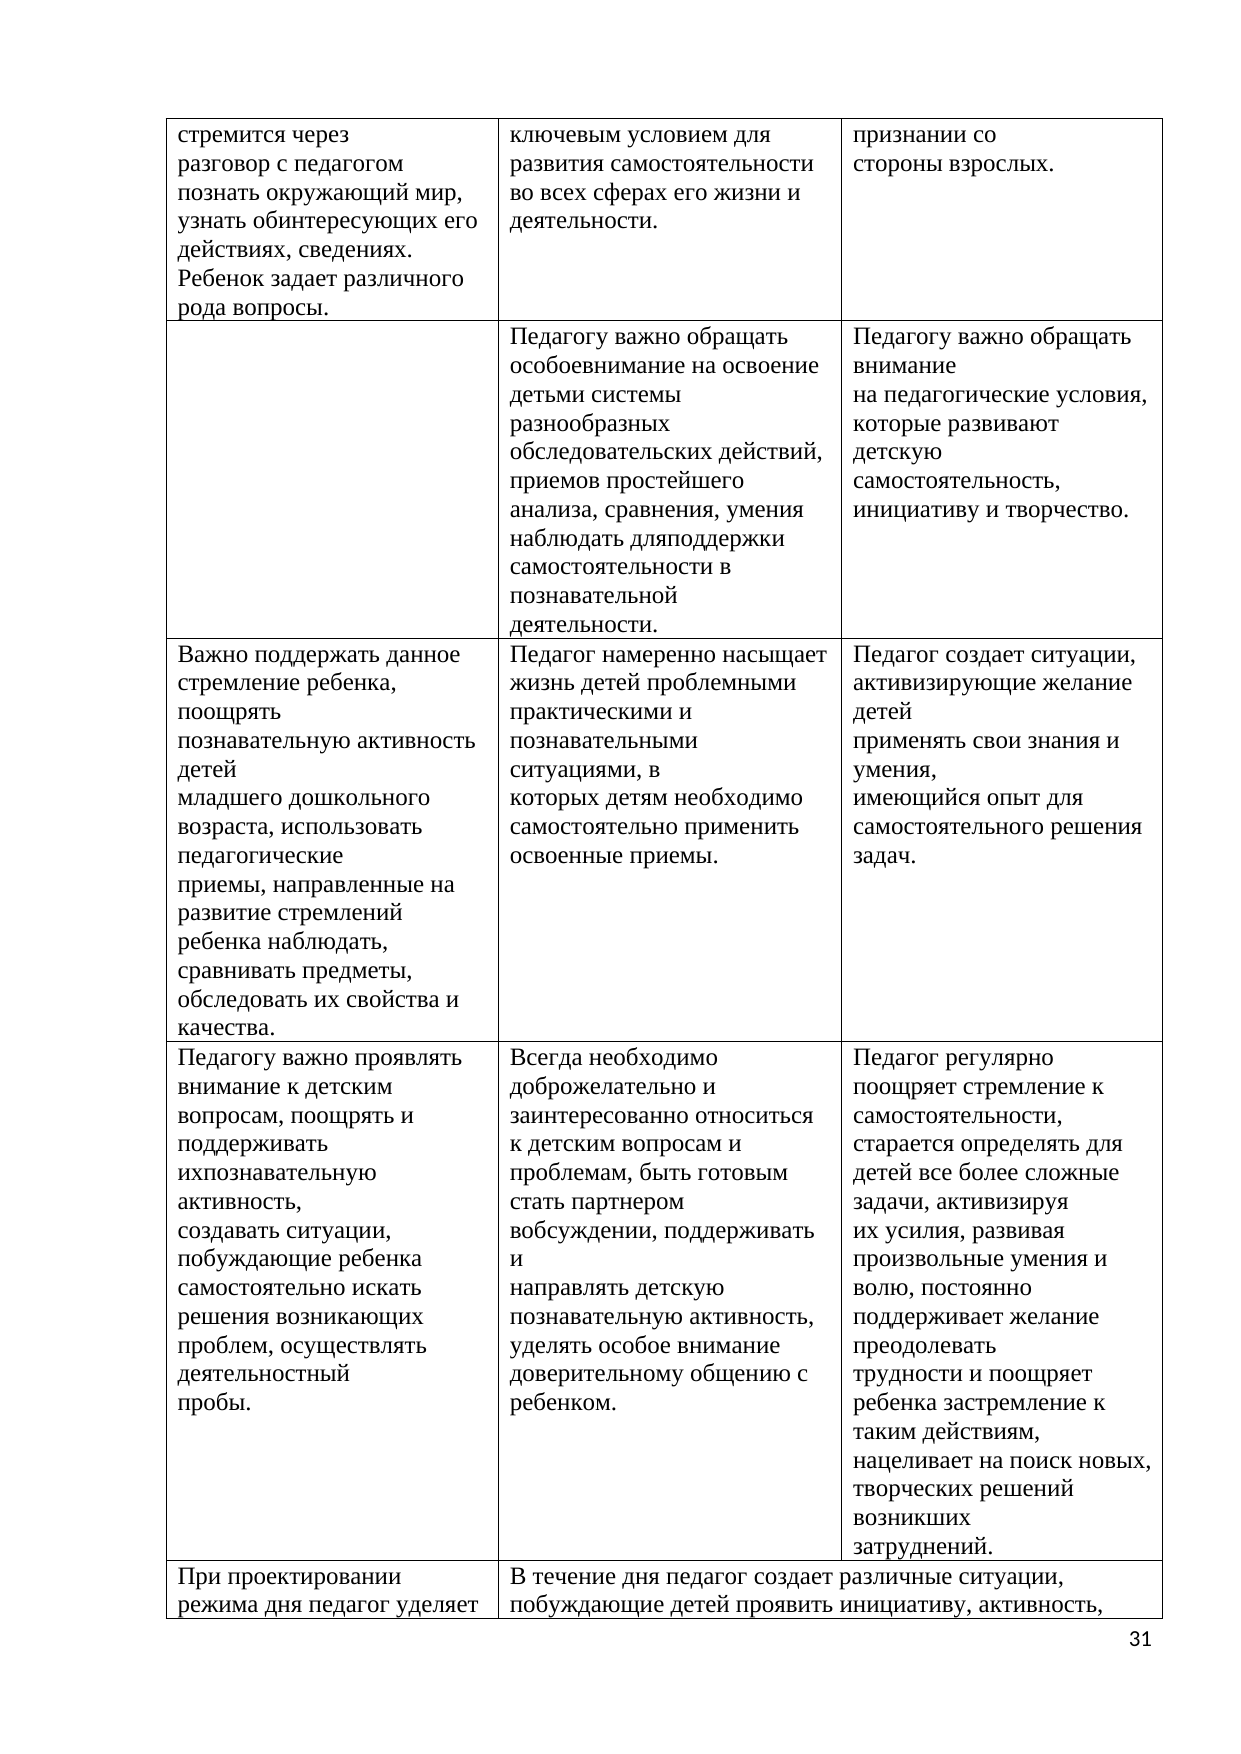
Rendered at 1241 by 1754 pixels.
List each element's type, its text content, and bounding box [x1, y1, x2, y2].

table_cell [842, 119, 1162, 320]
table_cell Педагог создает ситуации, активизирующие желание детей применять свои знания и умения, имеющийся опыт для самостоятельного решения задач. [842, 639, 1162, 1041]
table_cell Педагогу важно обращать особоевнимание на освоение детьми системы разнообразных обследовательских действий, приемов простейшего анализа, сравнения, умения наблюдать дляподдержки самостоятельности в познавательной деятельности. [499, 321, 841, 638]
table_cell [167, 1561, 498, 1618]
table_cell [167, 321, 498, 638]
table_cell Педагогу важно проявлять внимание к детским вопросам, поощрять и поддерживать ихпознавательную активность, создавать ситуации, побуждающие ребенка самостоятельно искать решения возникающих проблем, осуществлять деятельностный пробы. [167, 1042, 498, 1560]
table_cell Всегда необходимо доброжелательно и заинтересованно относиться к детским вопросам и проблемам, быть готовым стать партнером вобсуждении, поддерживать и направлять детскую познавательную активность, уделять особое внимание доверительному общению с ребенком. [499, 1042, 841, 1560]
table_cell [167, 119, 498, 320]
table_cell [499, 119, 841, 320]
table_cell Педагог регулярно поощряет стремление к самостоятельности, старается определять для детей все более сложные задачи, активизируя их усилия, развивая произвольные умения и волю, постоянно поддерживает желание преодолевать трудности и поощряет ребенка застремление к таким действиям, нацеливает на поиск новых, творческих решений возникших затруднений. [842, 1042, 1162, 1560]
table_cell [499, 1561, 1162, 1618]
table_cell Важно поддержать данное стремление ребенка, поощрять познавательную активность детей младшего дошкольного возраста, использовать педагогические приемы, направленные на развитие стремлений ребенка наблюдать, сравнивать предметы, обследовать их свойства и качества. [167, 639, 498, 1041]
table_cell Педагогу важно обращать внимание на педагогические условия, которые развивают детскую самостоятельность, инициативу и творчество. [842, 321, 1162, 638]
table_cell Педагог намеренно насыщает жизнь детей проблемными практическими и познавательными ситуациями, в которых детям необходимо самостоятельно применить освоенные приемы. [499, 639, 841, 1041]
